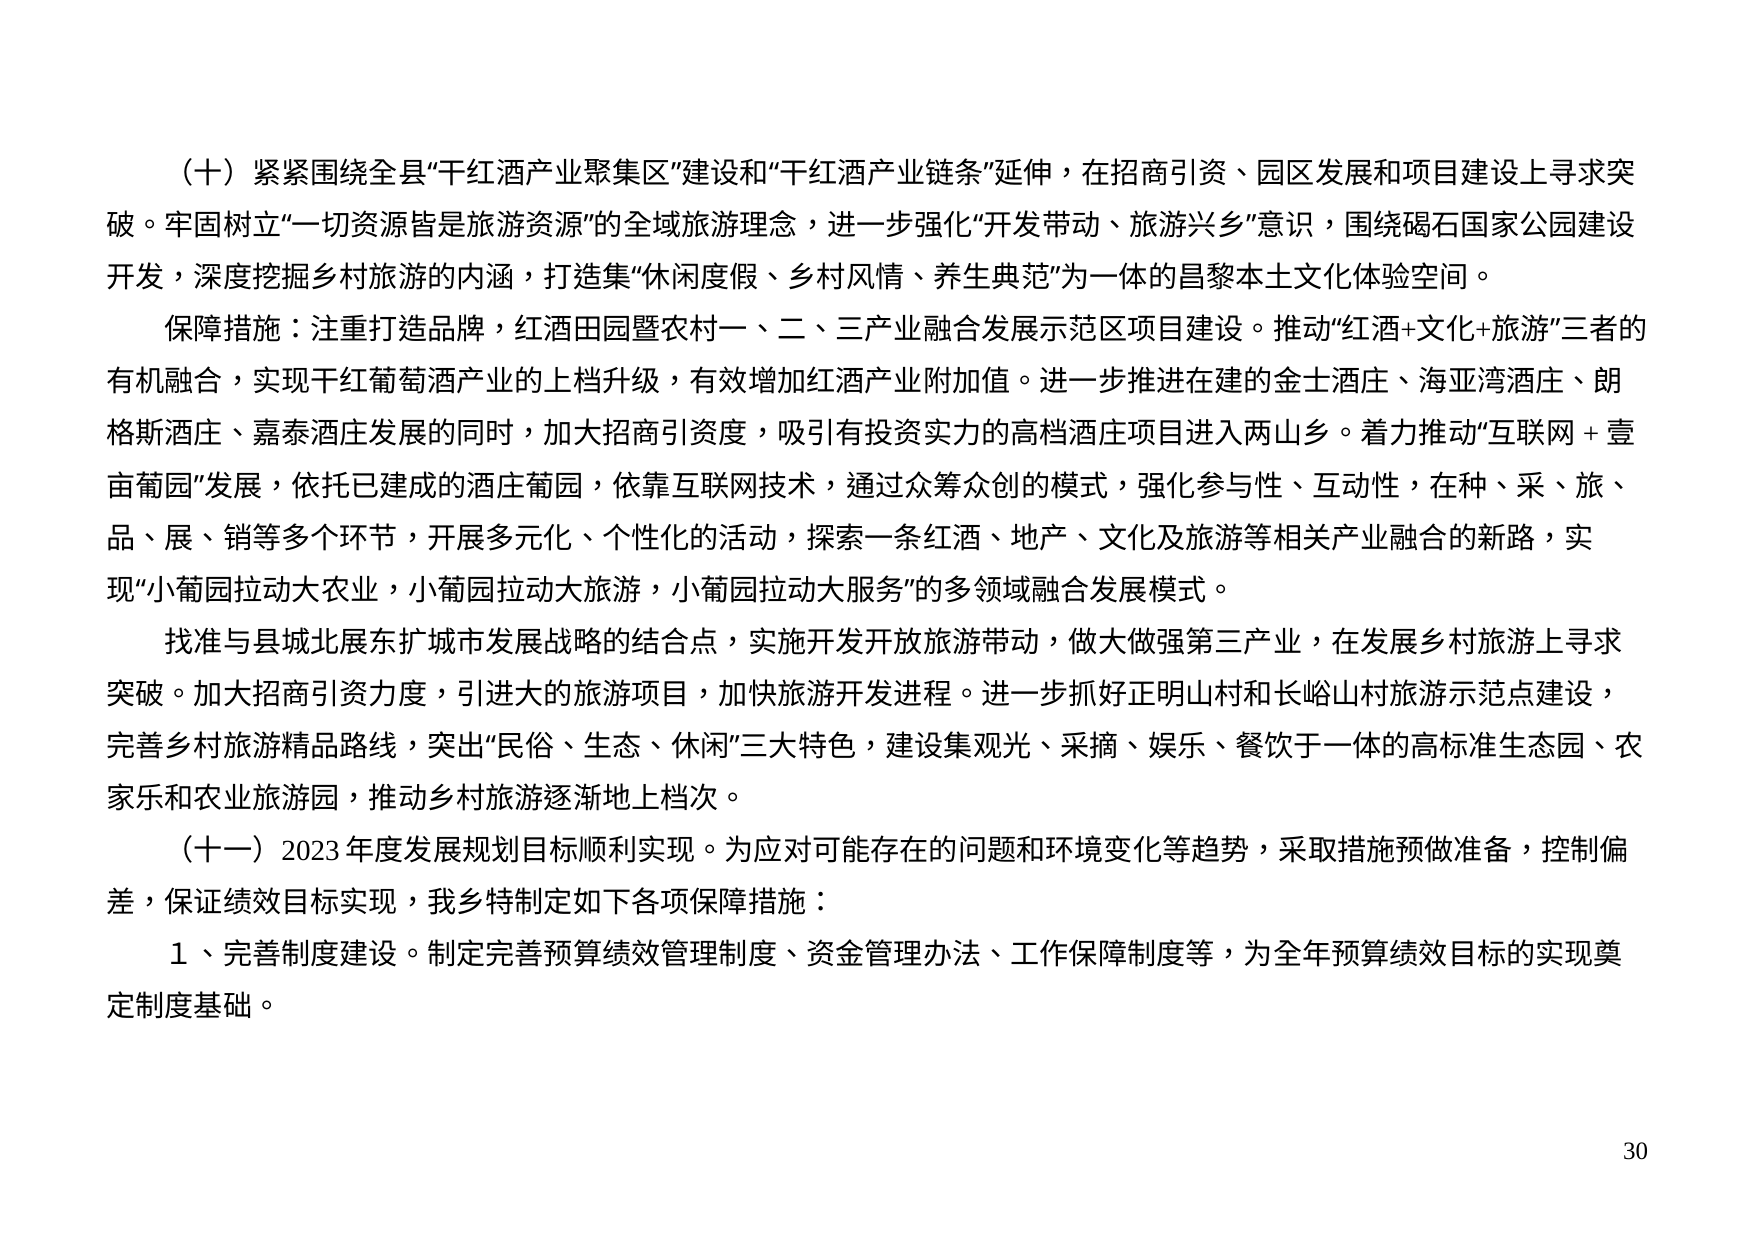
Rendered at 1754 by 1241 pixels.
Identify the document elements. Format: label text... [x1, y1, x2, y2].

text １、完善制度建设。制定完善预算绩效管理制度、资金管理办法、工作保障制度等，为全年预算绩效目标的实现奠定制度基础。 [106, 923, 1648, 1027]
text （十）紧紧围绕全县“干红酒产业聚集区”建设和“干红酒产业链条”延伸，在招商引资、园区发展和项目建设上寻求突破。牢固树立“一切资源皆是旅游资源”的全域旅游理念，进一步强化“开发带动、旅游兴乡”意识，围绕碣石国家公园建设开发，深度挖掘乡村旅游的内涵，打造集“休闲度假、乡村风情、养生典范”为一体的昌黎本土文化体验空间。 [106, 142, 1648, 298]
text （十一）2023年度发展规划目标顺利实现。为应对可能存在的问题和环境变化等趋势，采取措施预做准备，控制偏差，保证绩效目标实现，我乡特制定如下各项保障措施： [106, 819, 1648, 923]
text 保障措施：注重打造品牌，红酒田园暨农村一、二、三产业融合发展示范区项目建设。推动“红酒+文化+旅游”三者的有机融合，实现干红葡萄酒产业的上档升级，有效增加红酒产业附加值。进一步推进在建的金士酒庄、海亚湾酒庄、朗格斯酒庄、嘉泰酒庄发展的同时，加大招商引资度，吸引有投资实力的高档酒庄项目进入两山乡。着力推动“互联网 + 壹亩葡园”发展，依托已建成的酒庄葡园，依靠互联网技术，通过众筹众创的模式，强化参与性、互动性，在种、采、旅、品、展、销等多个环节，开展多元化、个性化的活动，探索一条红酒、地产、文化及旅游等相关产业融合的新路，实现“小葡园拉动大农业，小葡园拉动大旅游，小葡园拉动大服务”的多领域融合发展模式。 [106, 298, 1648, 611]
text 找准与县城北展东扩城市发展战略的结合点，实施开发开放旅游带动，做大做强第三产业，在发展乡村旅游上寻求突破。加大招商引资力度，引进大的旅游项目，加快旅游开发进程。进一步抓好正明山村和长峪山村旅游示范点建设，完善乡村旅游精品路线，突出“民俗、生态、休闲”三大特色，建设集观光、采摘、娱乐、餐饮于一体的高标准生态园、农家乐和农业旅游园，推动乡村旅游逐渐地上档次。 [106, 611, 1648, 819]
